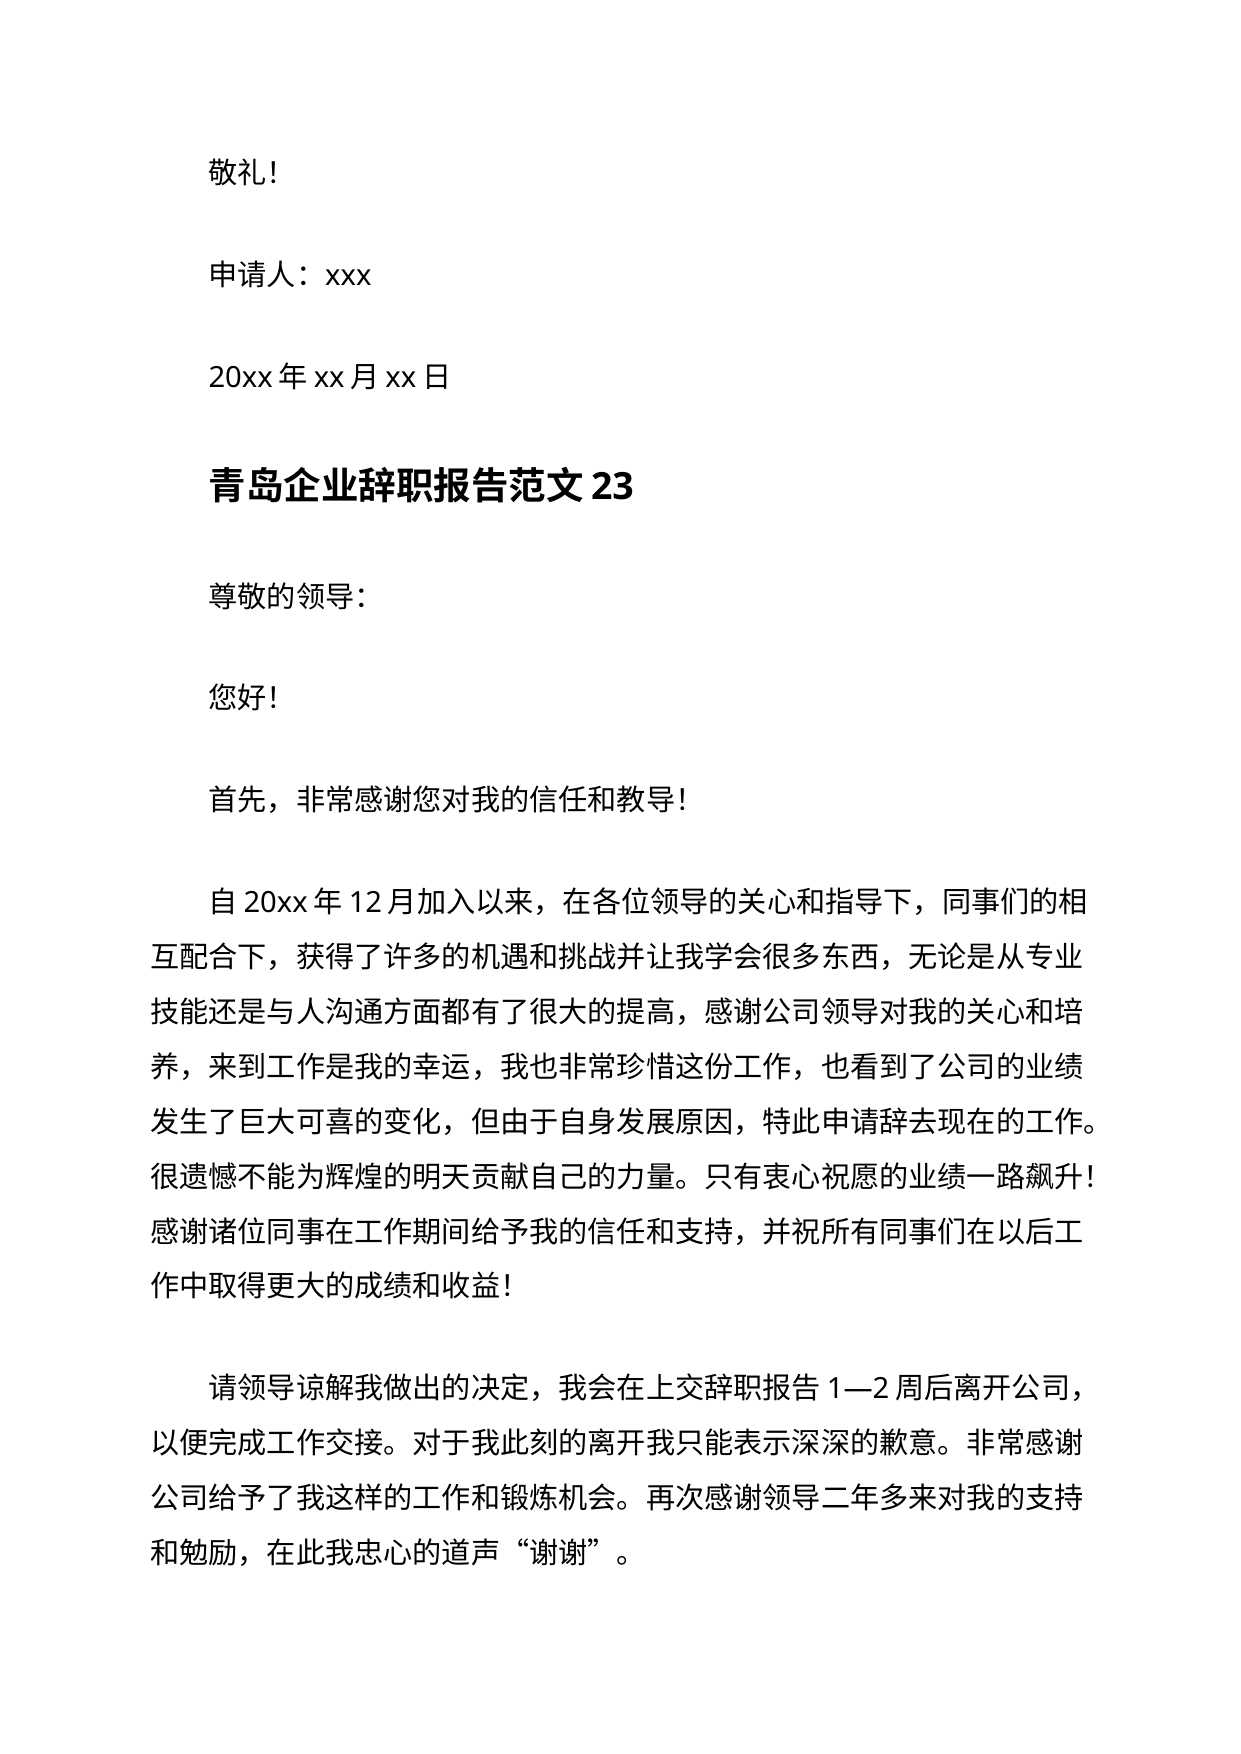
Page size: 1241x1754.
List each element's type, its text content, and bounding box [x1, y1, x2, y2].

text 您好！ [150, 675, 1090, 717]
text 请领导谅解我做出的决定，我会在上交辞职报告1—2周后离开公司，以便完成工作交接。对于我此刻的离开我只能表示深深的歉意。非常感谢公司给予了我这样的工作和锻炼机会。再次感谢领导二年多来对我的支持和勉励，在此我忠心的道声“谢谢”。 [150, 1365, 1090, 1572]
text 自20xx年12月加入以来，在各位领导的关心和指导下，同事们的相互配合下，获得了许多的机遇和挑战并让我学会很多东西，无论是从专业技能还是与人沟通方面都有了很大的提高，感谢公司领导对我的关心和培养，来到工作是我的幸运，我也非常珍惜这份工作，也看到了公司的业绩发生了巨大可喜的变化，但由于自身发展原因，特此申请辞去现在的工作。很遗憾不能为辉煌的明天贡献自己的力量。只有衷心祝愿的业绩一路飙升！感谢诸位同事在工作期间给予我的信任和支持，并祝所有同事们在以后工作中取得更大的成绩和收益！ [150, 879, 1090, 1305]
text 青岛企业辞职报告范文23 [150, 456, 1090, 510]
text 首先，非常感谢您对我的信任和教导！ [150, 777, 1090, 819]
text 申请人：xxx [150, 252, 1090, 294]
text 敬礼！ [150, 150, 1090, 192]
text 20xx年xx月xx日 [150, 354, 1090, 396]
text 尊敬的领导： [150, 573, 1090, 616]
